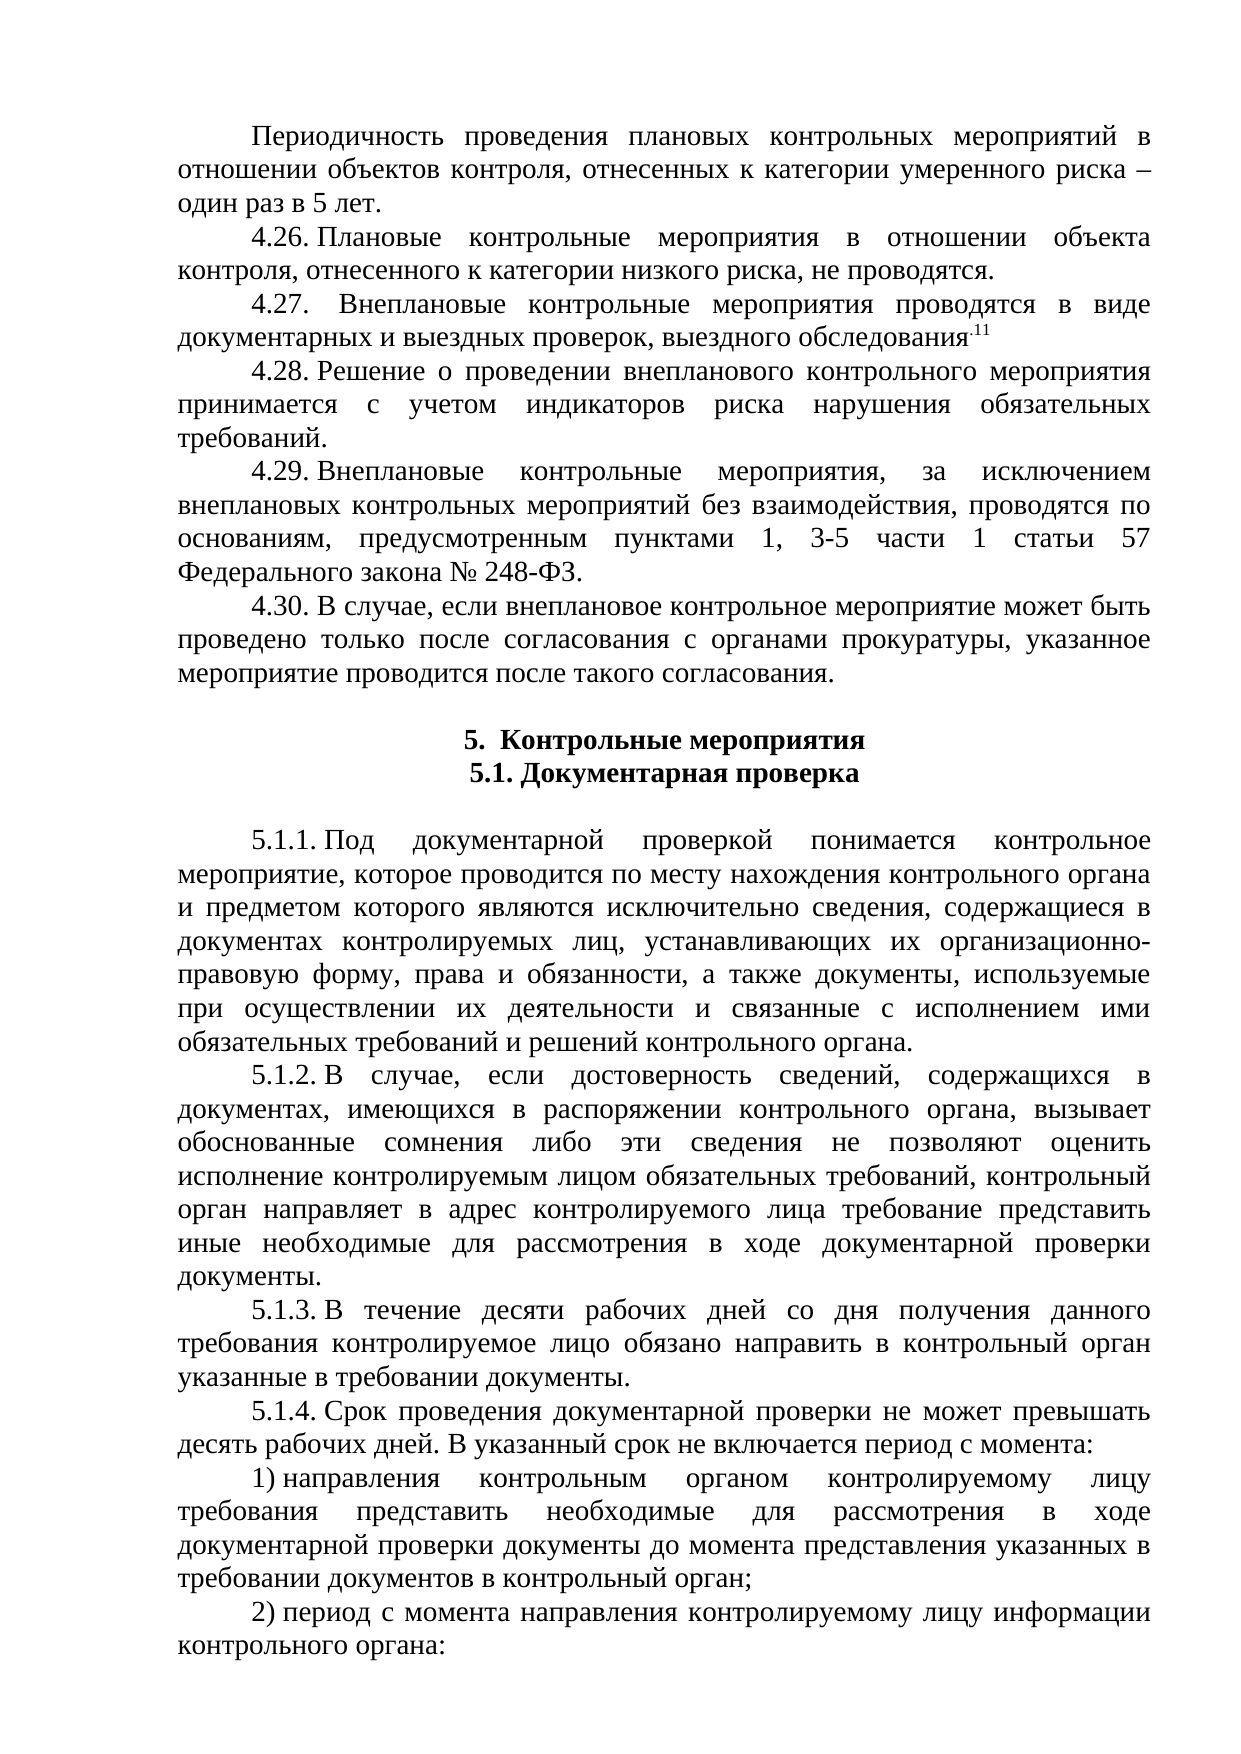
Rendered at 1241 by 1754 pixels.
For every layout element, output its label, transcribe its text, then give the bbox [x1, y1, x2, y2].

text 5.1.2. В случае, если достоверность сведений, содержащихся в документах, имеющихся в распоряжении контрольного органа, вызывает обоснованные сомнения либо эти сведения не позволяют оценить исполнение контролируемым лицом обязательных требований, контрольный орган направляет в адрес контролируемого лица требование представить иные необходимые для рассмотрения в ходе документарной проверки документы. [177, 1057, 1152, 1292]
list 4.26. Плановые контрольные мероприятия в отношении объекта контроля, отнесенного к категории низкого риска, не проводятся. [177, 219, 1152, 286]
list 5.1. Документарная проверка [177, 755, 1152, 789]
text 4.29. Внеплановые контрольные мероприятия, за исключением внеплановых контрольных мероприятий без взаимодействия, проводятся по основаниям, предусмотренным пунктами 1, 3-5 части 1 статьи 57 Федерального закона № 248-ФЗ. [177, 453, 1152, 588]
text 5. Контрольные мероприятия [177, 722, 1152, 755]
list 4.28. Решение о проведении внепланового контрольного мероприятия принимается с учетом индикаторов риска нарушения обязательных требований. [177, 353, 1152, 453]
list 5.1.1. Под документарной проверкой понимается контрольное мероприятие, которое проводится по месту нахождения контрольного органа и предметом которого являются исключительно сведения, содержащиеся в документах контролируемых лиц, устанавливающих их организационно-правовую форму, права и обязанности, а также документы, используемые при осуществлении их деятельности и связанные с исполнением ими обязательных требований и решений контрольного органа. [177, 822, 1152, 1057]
list 5.1.4. Срок проведения документарной проверки не может превышать десять рабочих дней. В указанный срок не включается период с момента: [177, 1393, 1152, 1460]
list 1) направления контрольным органом контролируемому лицу требования представить необходимые для рассмотрения в ходе документарной проверки документы до момента представления указанных в требовании документов в контрольный орган; [177, 1460, 1152, 1594]
text 4.30. В случае, если внеплановое контрольное мероприятие может быть проведено только после согласования с органами прокуратуры, указанное мероприятие проводится после такого согласования. [177, 588, 1152, 688]
text 5.1.3. В течение десяти рабочих дней со дня получения данного требования контролируемое лицо обязано направить в контрольный орган указанные в требовании документы. [177, 1292, 1152, 1393]
list 4.27. Внеплановые контрольные мероприятия проводятся в виде документарных и выездных проверок, выездного обследования.11 [177, 286, 1152, 353]
list Периодичность проведения плановых контрольных мероприятий в отношении объектов контроля, отнесенных к категории умеренного риска – один раз в 5 лет. [177, 118, 1152, 219]
list 2) период с момента направления контролируемому лицу информации контрольного органа: [177, 1594, 1152, 1661]
